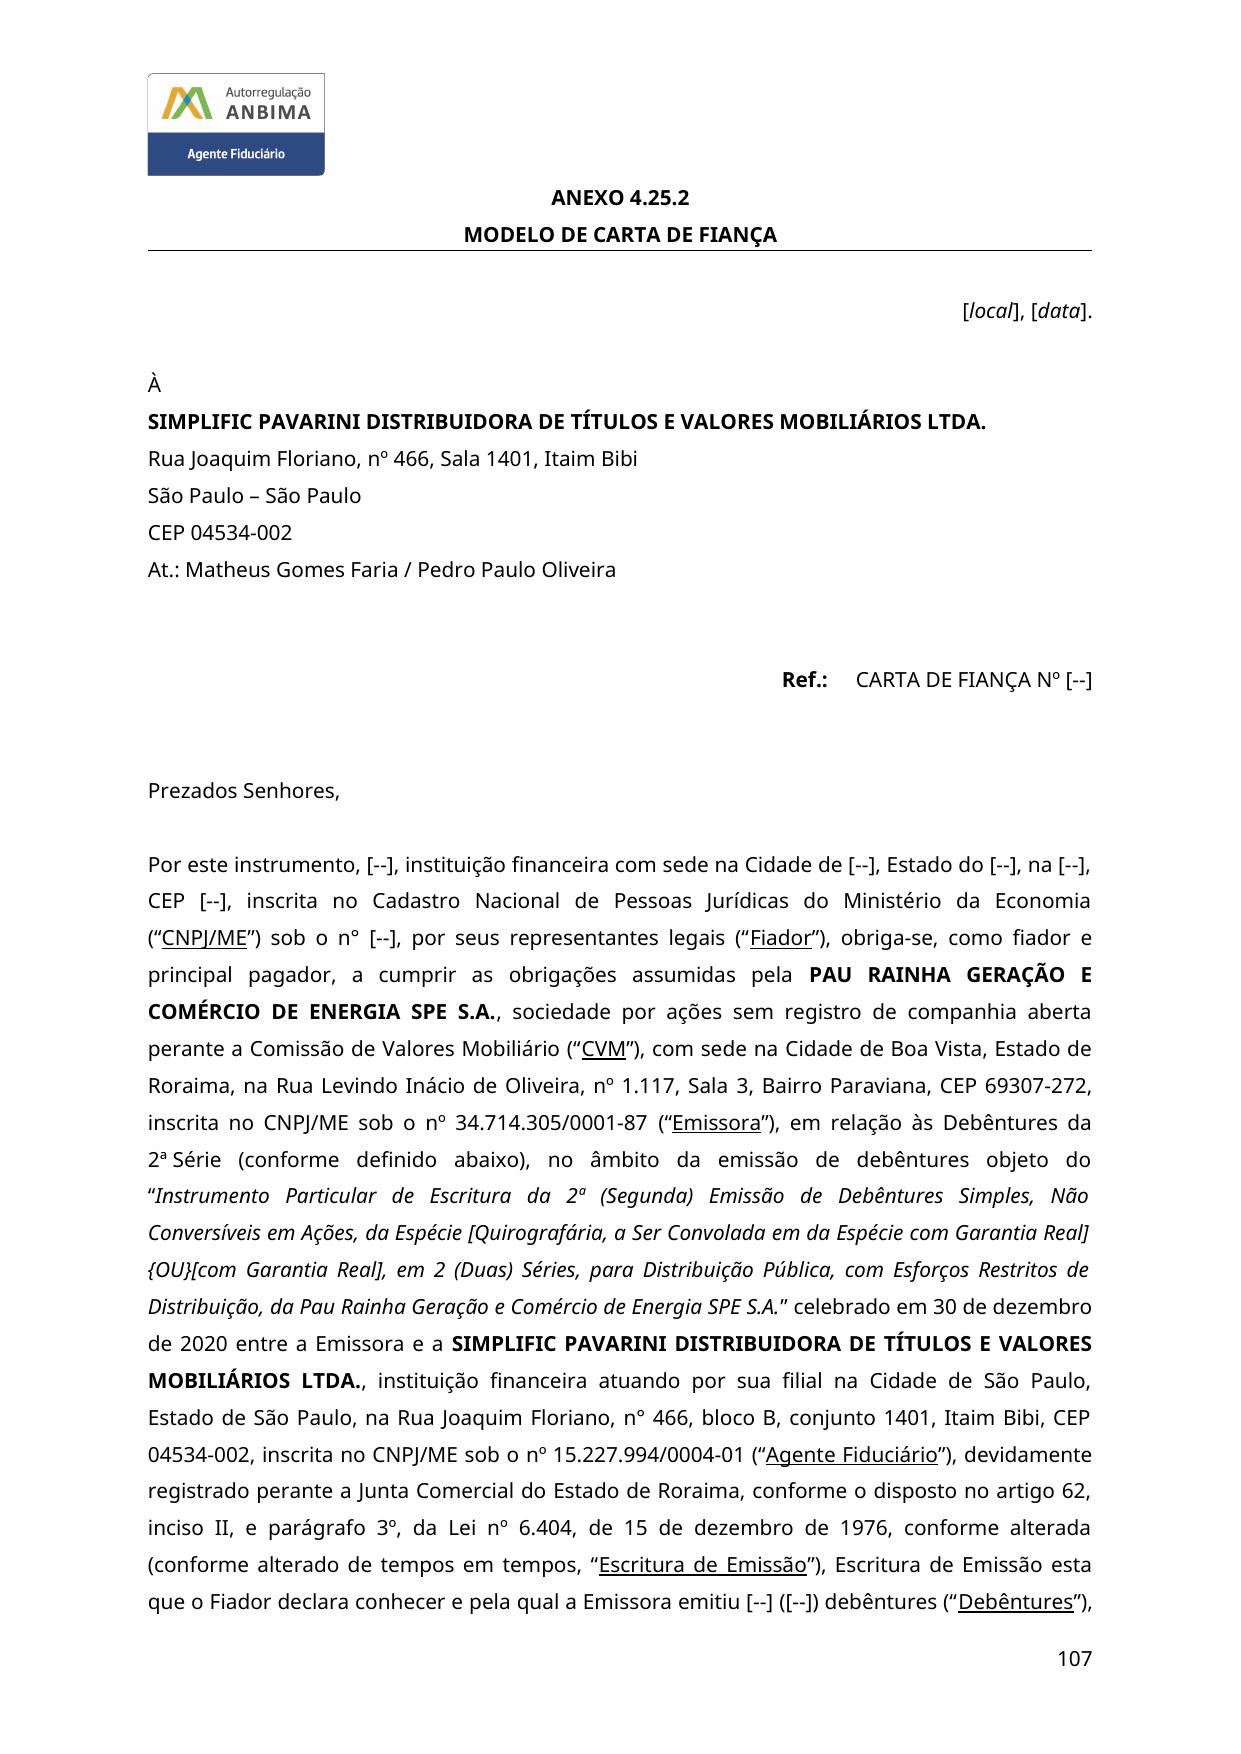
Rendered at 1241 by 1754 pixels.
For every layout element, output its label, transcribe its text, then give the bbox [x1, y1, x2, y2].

text Rua Joaquim Floriano, nº 466, Sala 1401, Itaim Bibi [148, 444, 1092, 473]
text SIMPLIFIC PAVARINI DISTRIBUIDORA DE TÍTULOS E VALORES MOBILIÁRIOS LTDA. [148, 407, 1092, 436]
text At.: Matheus Gomes Faria / Pedro Paulo Oliveira [148, 555, 1092, 583]
text [local], [data]. [148, 297, 1092, 325]
text À [148, 370, 1092, 399]
picture [147, 73, 325, 176]
text ANEXO 4.25.2 MODELO DE CARTA DE FIANÇA [148, 183, 1092, 250]
text CEP 04534-002 [148, 518, 1092, 546]
text Ref.: CARTA DE FIANÇA Nº [--] [148, 665, 1092, 694]
text Prezados Senhores, [148, 776, 1092, 804]
text São Paulo – São Paulo [148, 481, 1092, 509]
